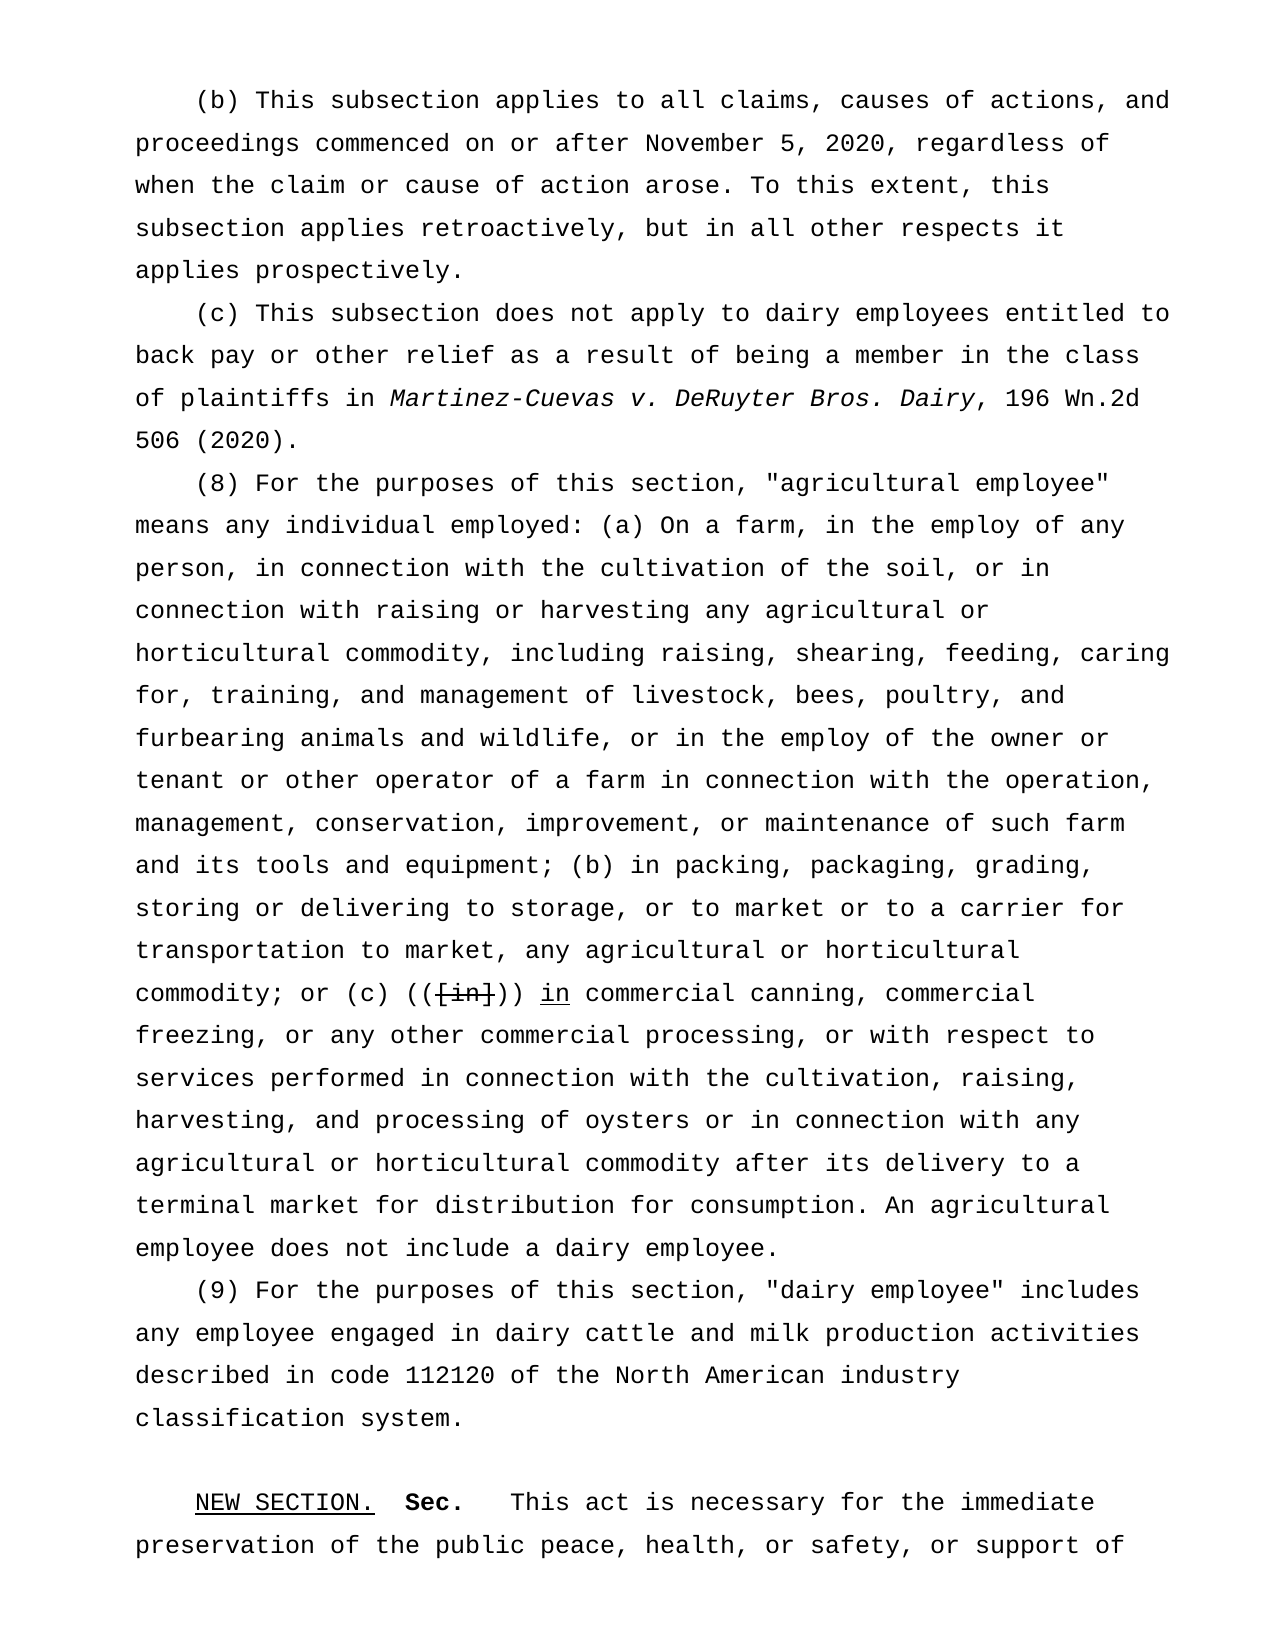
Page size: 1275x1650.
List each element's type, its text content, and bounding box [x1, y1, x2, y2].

text (c) This subsection does not apply to dairy employees entitled to back pay or other relief as a result of being a member in the class of plaintiffs in Martinez-Cuevas v. DeRuyter Bros. Dairy, 196 Wn.2d 506 (2020). [135, 287, 1170, 457]
text (b) This subsection applies to all claims, causes of actions, and proceedings commenced on or after November 5, 2020, regardless of when the claim or cause of action arose. To this extent, this subsection applies retroactively, but in all other respects it applies prospectively. [135, 75, 1170, 287]
text (9) For the purposes of this section, "dairy employee" includes any employee engaged in dairy cattle and milk production activities described in code 112120 of the North American industry classification system. [135, 1265, 1170, 1435]
text (8) For the purposes of this section, "agricultural employee" means any individual employed: (a) On a farm, in the employ of any person, in connection with the cultivation of the soil, or in connection with raising or harvesting any agricultural or horticultural commodity, including raising, shearing, feeding, caring for, training, and management of livestock, bees, poultry, and furbearing animals and wildlife, or in the employ of the owner or tenant or other operator of a farm in connection with the operation, management, conservation, improvement, or maintenance of such farm and its tools and equipment; (b) in packing, packaging, grading, storing or delivering to storage, or to market or to a carrier for transportation to market, any agricultural or horticultural commodity; or (c) (([in])) in commercial canning, commercial freezing, or any other commercial processing, or with respect to services performed in connection with the cultivation, raising, harvesting, and processing of oysters or in connection with any agricultural or horticultural commodity after its delivery to a terminal market for distribution for consumption. An agricultural employee does not include a dairy employee. [135, 457, 1170, 1265]
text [135, 1477, 1170, 1562]
